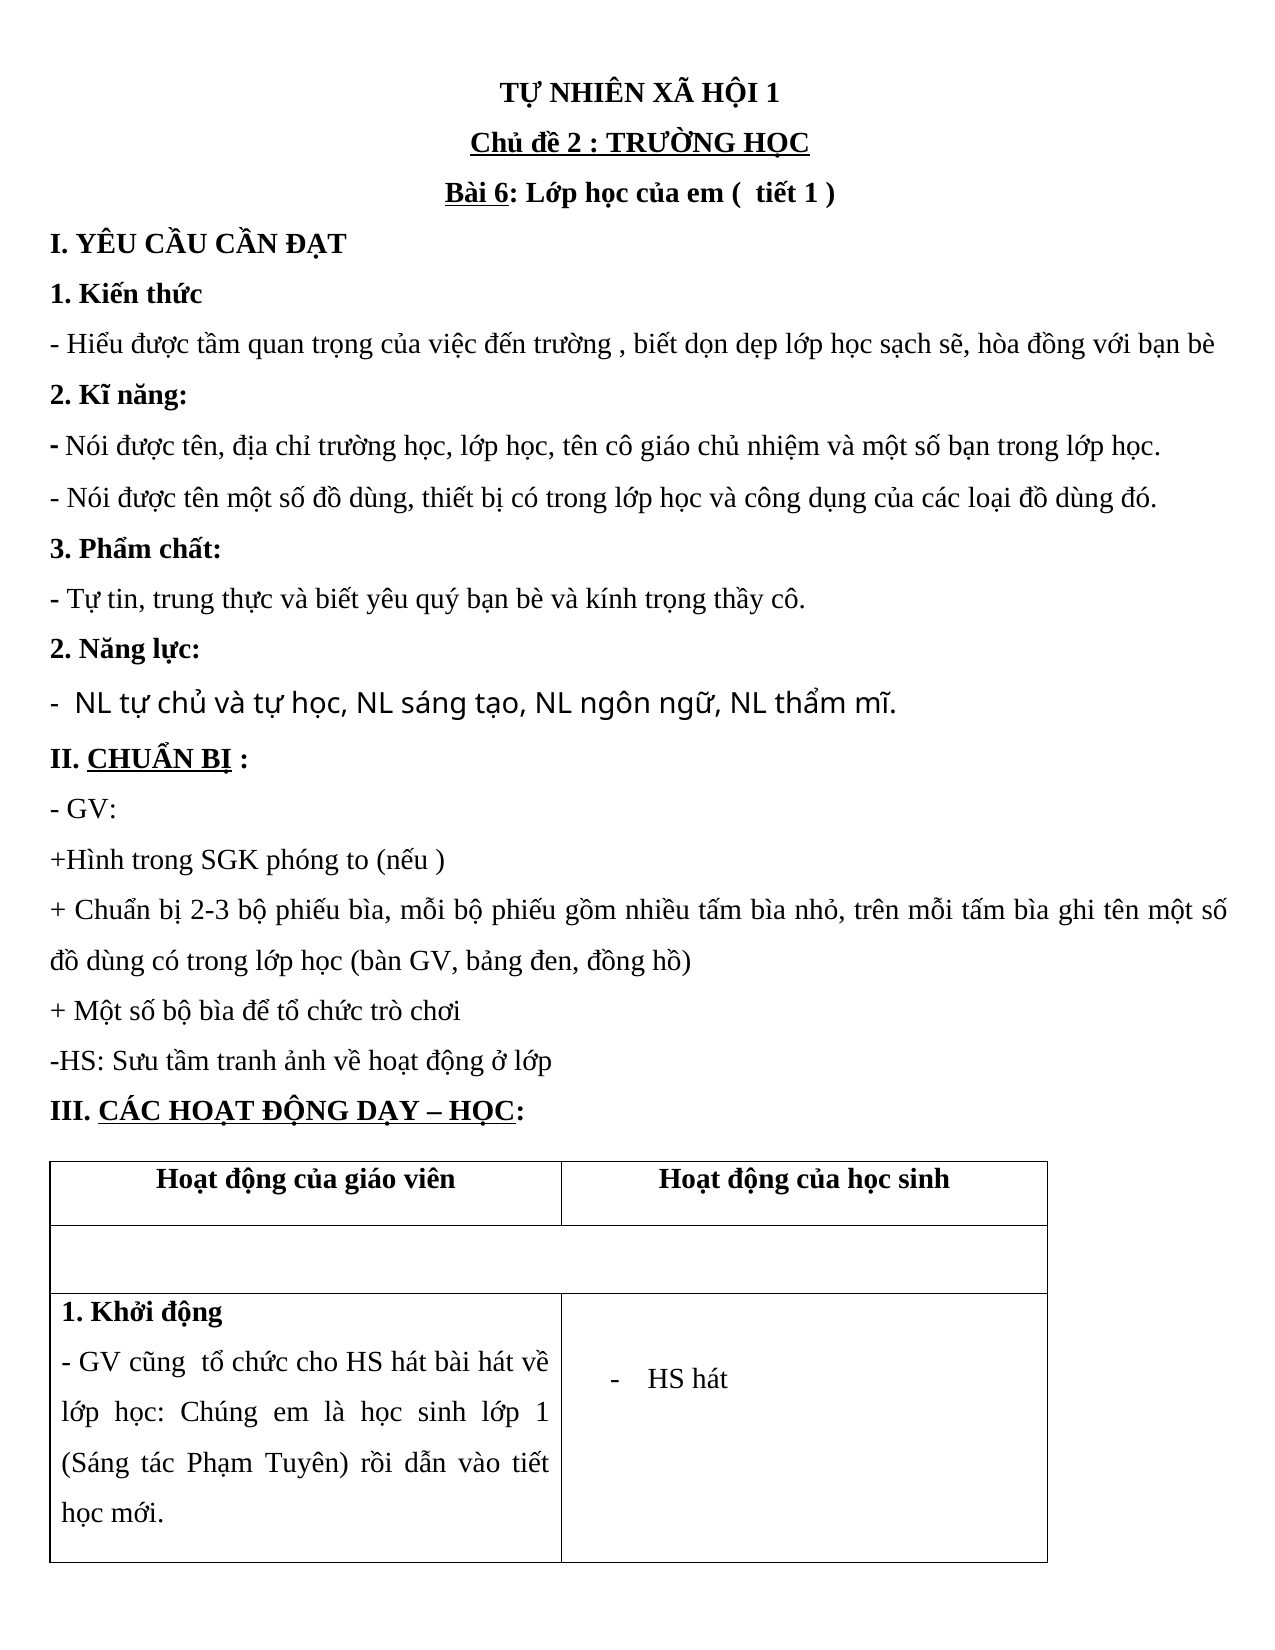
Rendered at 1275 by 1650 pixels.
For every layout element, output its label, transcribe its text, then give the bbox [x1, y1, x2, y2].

text Chủ đề 2 : TRƯỜNG HỌC [49, 125, 1230, 159]
text + Một số bộ bìa để tổ chức trò chơi [49, 993, 1230, 1026]
text - NL tự chủ và tự học, NL sáng tạo, NL ngôn ngữ, NL thẩm mĩ. [49, 682, 1230, 722]
text + Chuẩn bị 2-3 bộ phiếu bìa, mỗi bộ phiếu gồm nhiều tấm bìa nhỏ, trên mỗi tấm bìa ghi tên một số đồ dùng có trong lớp học (bàn GV, bảng đen, đồng hồ) [49, 892, 1230, 976]
text III. CÁC HOẠT ĐỘNG DẠY – HỌC: [49, 1093, 1230, 1127]
text -HS: Sưu tầm tranh ảnh về hoạt động ở lớp [49, 1043, 1230, 1077]
text 2. Kĩ năng: [49, 377, 1230, 410]
text Bài 6: Lớp học của em ( tiết 1 ) [49, 176, 1230, 209]
table_cell [51, 1226, 1047, 1293]
table_header Hoạt động của giáo viên [51, 1162, 561, 1225]
text TỰ NHIÊN XÃ HỘI 1 [49, 75, 1230, 108]
text - GV: [49, 792, 1230, 825]
text 2. Năng lực: [49, 632, 1230, 665]
text +Hình trong SGK phóng to (nếu ) [49, 842, 1230, 876]
text 1. Kiến thức [49, 276, 1230, 310]
text - Nói được tên một số đồ dùng, thiết bị có trong lớp học và công dụng của các loại đồ dùng đó. [49, 481, 1230, 514]
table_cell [51, 1294, 561, 1562]
table_header Hoạt động của học sinh [562, 1162, 1047, 1225]
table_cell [562, 1294, 1047, 1562]
text I. YÊU CẦU CẦN ĐẠT [49, 226, 1230, 259]
text - Nói được tên, địa chỉ trường học, lớp học, tên cô giáo chủ nhiệm và một số bạn trong lớp học. [49, 427, 1230, 463]
text II. CHUẨN BỊ : [49, 741, 1230, 775]
text 3. Phẩm chất: [49, 531, 1230, 564]
text - Hiểu được tầm quan trọng của việc đến trường , biết dọn dẹp lớp học sạch sẽ, hòa đồng với bạn bè [49, 327, 1230, 360]
text - Tự tin, trung thực và biết yêu quý bạn bè và kính trọng thầy cô. [49, 581, 1230, 615]
